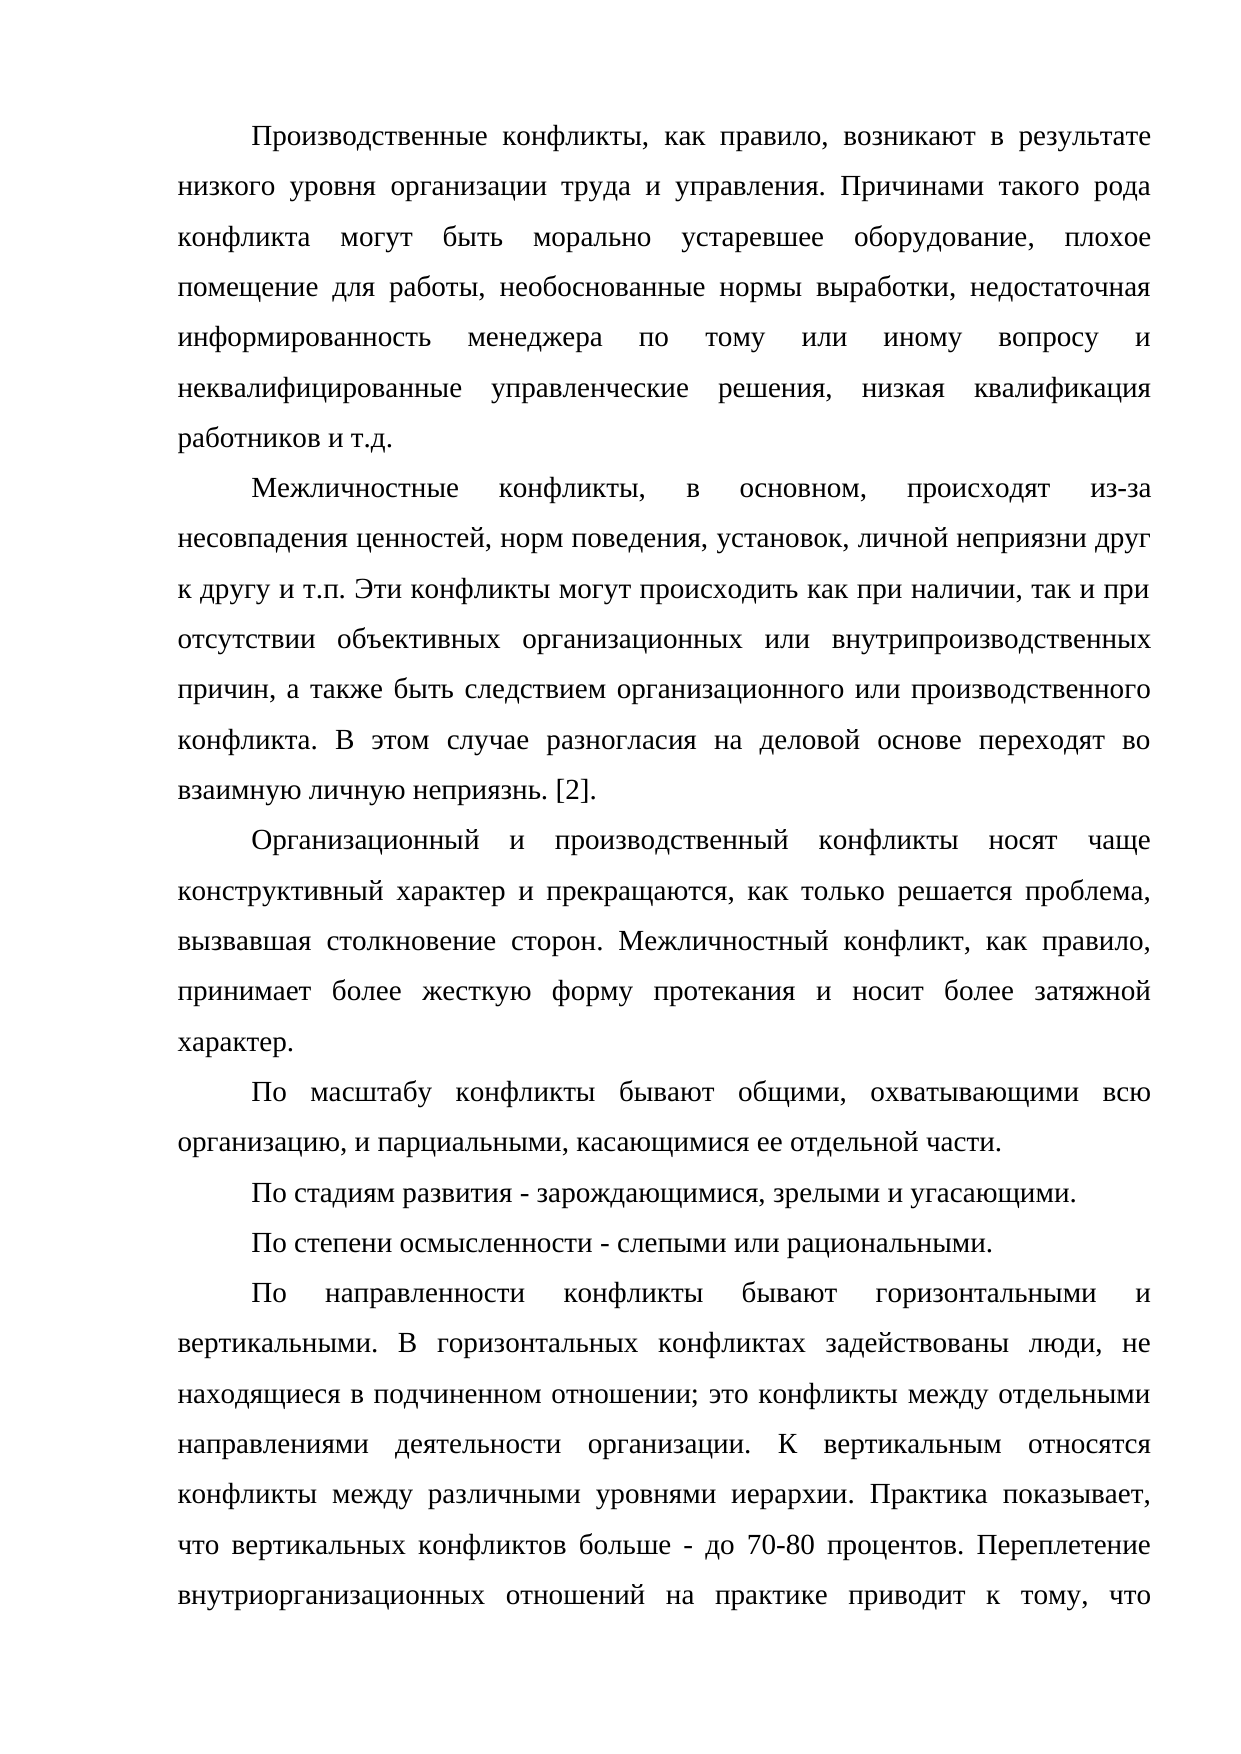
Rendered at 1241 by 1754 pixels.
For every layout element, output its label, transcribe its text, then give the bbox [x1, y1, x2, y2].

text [177, 1275, 1152, 1611]
text По стадиям развития - зарождающимися, зрелыми и угасающими. [177, 1175, 1152, 1208]
text По степени осмысленности - слепыми или рациональными. [177, 1225, 1152, 1258]
text Организационный и производственный конфликты носят чаще конструктивный характер и прекращаются, как только решается проблема, вызвавшая столкновение сторон. Межличностный конфликт, как правило, принимает более жесткую форму протекания и носит более затяжной характер. [177, 822, 1152, 1057]
text Производственные конфликты, как правило, возникают в результате низкого уровня организации труда и управления. Причинами такого рода конфликта могут быть морально устаревшее оборудование, плохое помещение для работы, необоснованные нормы выработки, недостаточная информированность менеджера по тому или иному вопросу и неквалифицированные управленческие решения, низкая квалификация работников и т.д. [177, 118, 1152, 453]
text По масштабу конфликты бывают общими, охватывающими всю организацию, и парциальными, касающимися ее отдельной части. [177, 1074, 1152, 1158]
text Межличностные конфликты, в основном, происходят из-за несовпадения ценностей, норм поведения, установок, личной неприязни друг к другу и т.п. Эти конфликты могут происходить как при наличии, так и при отсутствии объективных организационных или внутрипроизводственных причин, а также быть следствием организационного или производственного конфликта. В этом случае разногласия на деловой основе переходят во взаимную личную неприязнь. [2]. [177, 470, 1152, 806]
